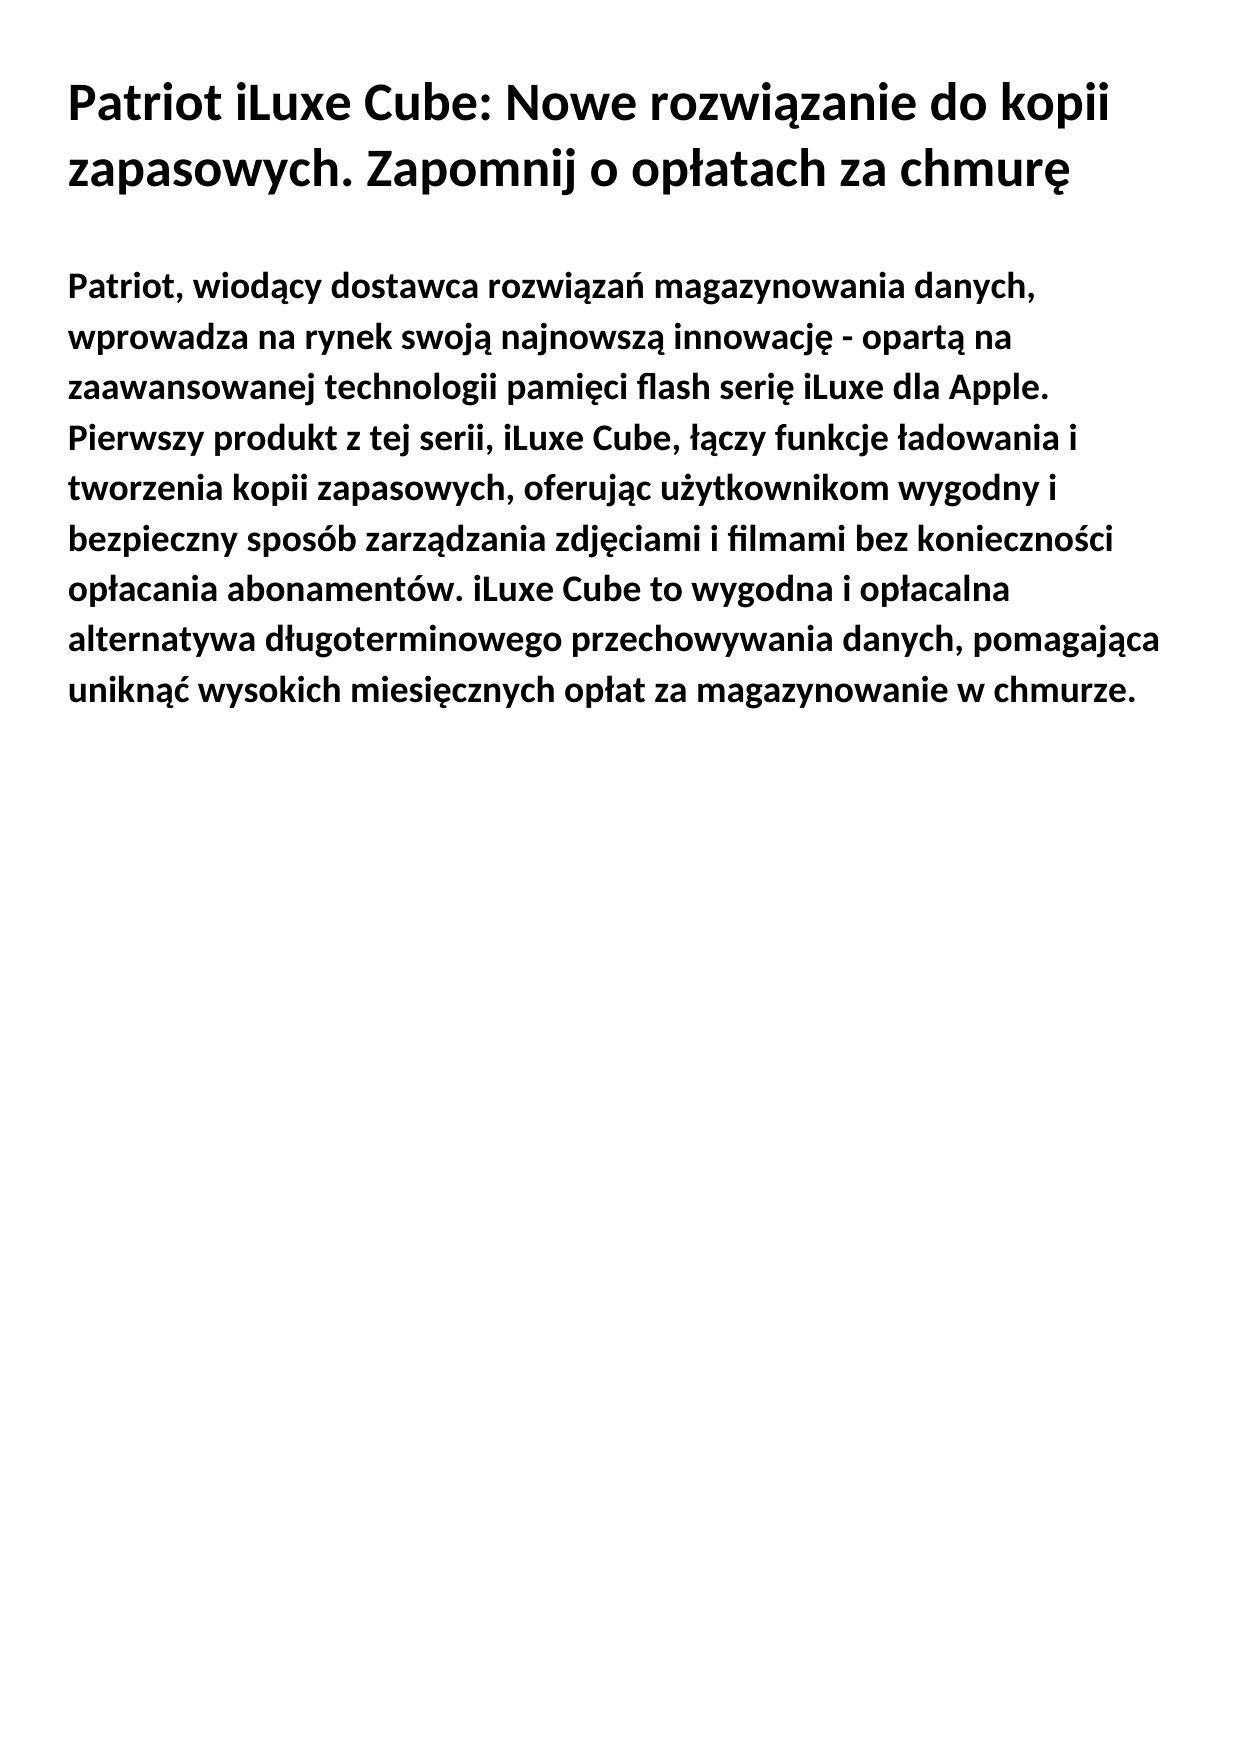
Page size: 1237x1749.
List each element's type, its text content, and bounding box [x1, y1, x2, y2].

text Patriot iLuxe Cube: Nowe rozwiązanie do kopii zapasowych. Zapomnij o opłatach za chmurę [68, 68, 1169, 200]
text Patriot, wiodący dostawca rozwiązań magazynowania danych, wprowadza na rynek swoją najnowszą innowację - opartą na zaawansowanej technologii pamięci flash serię iLuxe dla Apple. Pierwszy produkt z tej serii, iLuxe Cube, łączy funkcje ładowania i tworzenia kopii zapasowych, oferując użytkownikom wygodny i bezpieczny sposób zarządzania zdjęciami i filmami bez konieczności opłacania abonamentów. iLuxe Cube to wygodna i opłacalna alternatywa długoterminowego przechowywania danych, pomagająca uniknąć wysokich miesięcznych opłat za magazynowanie w chmurze. [68, 262, 1169, 712]
